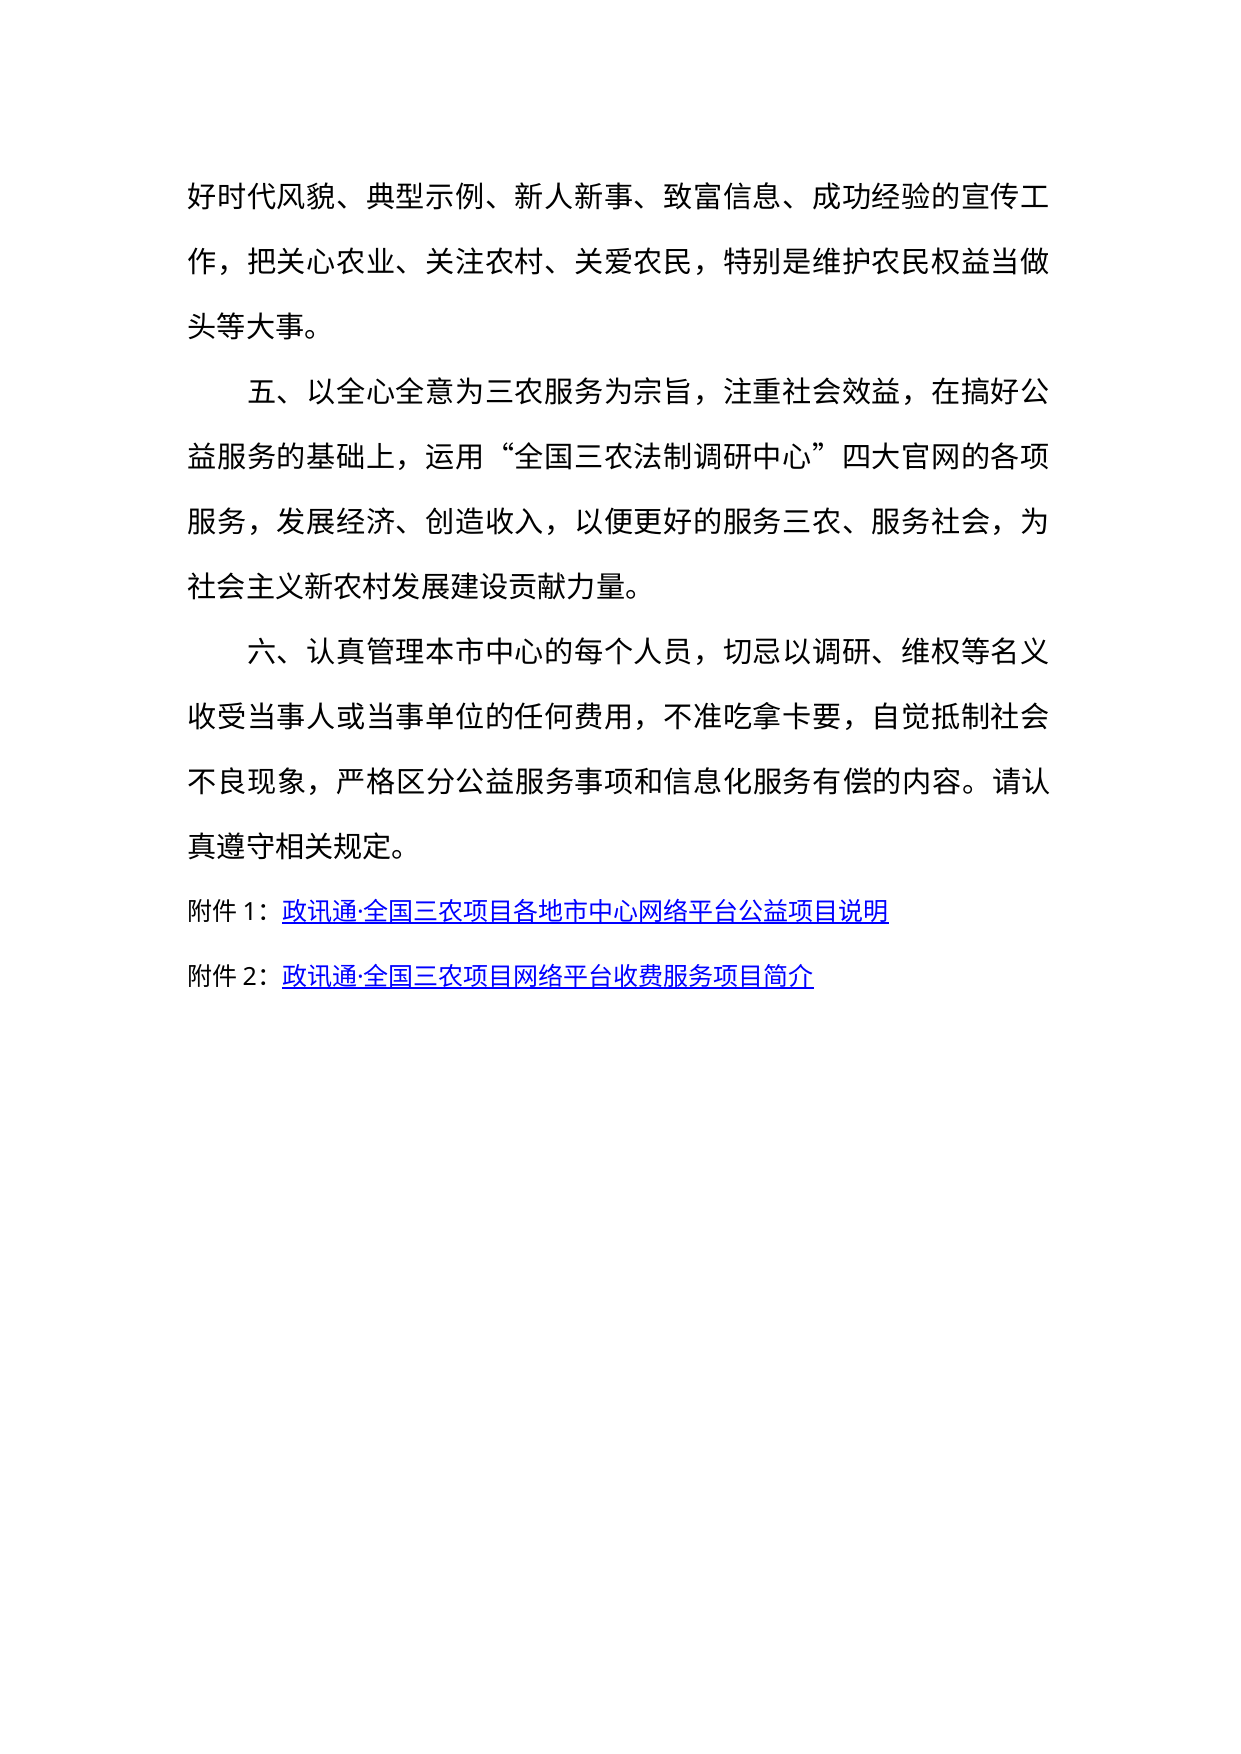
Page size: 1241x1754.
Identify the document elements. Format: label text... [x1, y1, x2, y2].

text 五、以全心全意为三农服务为宗旨，注重社会效益，在搞好公益服务的基础上，运用“全国三农法制调研中心”四大官网的各项服务，发展经济、创造收入，以便更好的服务三农、服务社会，为社会主义新农村发展建设贡献力量。 [187, 357, 1053, 617]
text 附件2：政讯通·全国三农项目网络平台收费服务项目简介 [187, 942, 1053, 1007]
text 六、认真管理本市中心的每个人员，切忌以调研、维权等名义收受当事人或当事单位的任何费用，不准吃拿卡要，自觉抵制社会不良现象，严格区分公益服务事项和信息化服务有偿的内容。请认真遵守相关规定。 [187, 617, 1053, 877]
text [187, 162, 1053, 357]
text 附件1：政讯通·全国三农项目各地市中心网络平台公益项目说明 [187, 877, 1053, 942]
